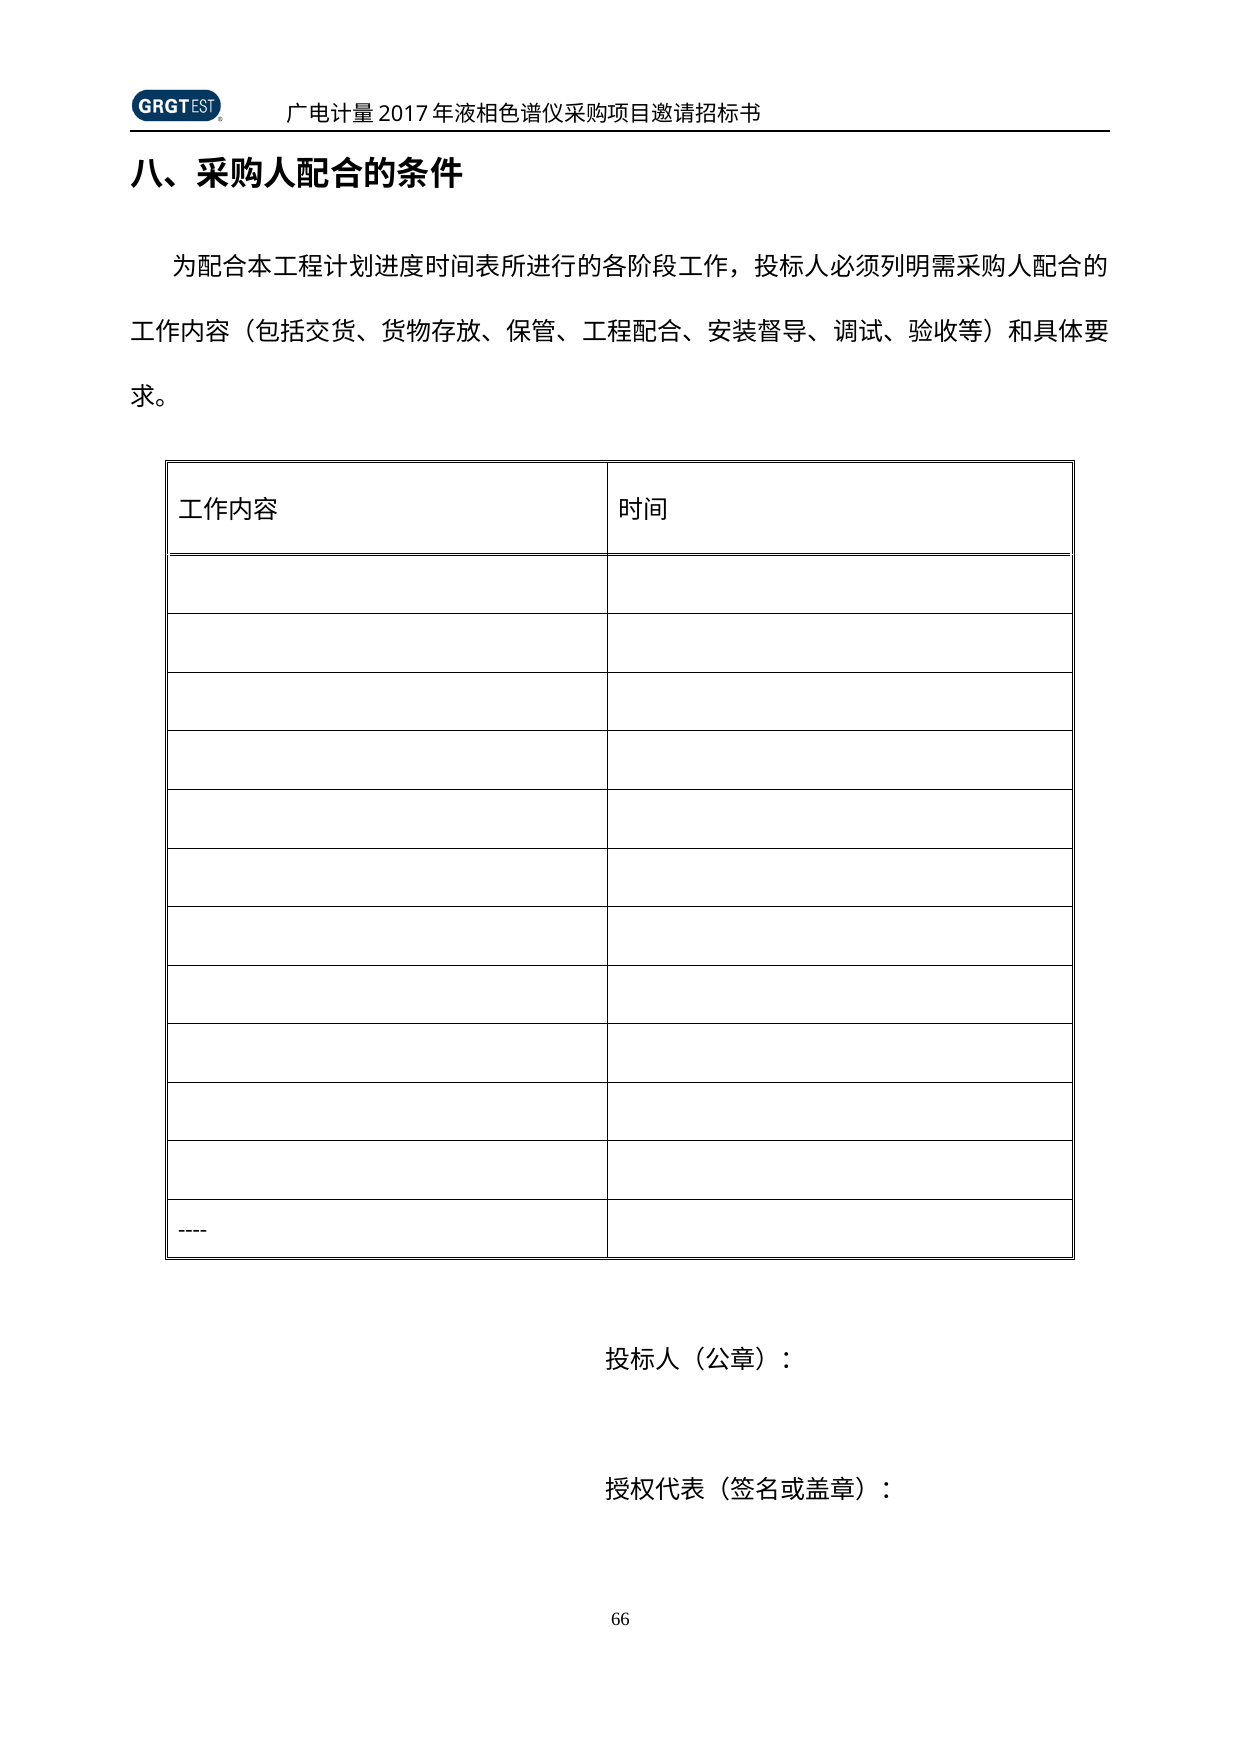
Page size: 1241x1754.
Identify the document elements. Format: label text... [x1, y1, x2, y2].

table_cell [168, 1141, 607, 1199]
text 授权代表（签名或盖章）： [130, 1455, 1110, 1520]
table_cell [168, 553, 607, 613]
table_cell [608, 1200, 1072, 1257]
table_cell [168, 1024, 607, 1082]
picture [129, 88, 224, 122]
table_cell [608, 614, 1072, 672]
table_cell [168, 966, 607, 1023]
table_cell [608, 673, 1072, 730]
table_cell [168, 907, 607, 964]
table_cell [608, 1024, 1072, 1082]
table_cell [608, 966, 1072, 1023]
table_cell [168, 731, 607, 789]
table_cell [608, 553, 1072, 613]
table_cell [608, 790, 1072, 847]
table_cell ---- [168, 1200, 607, 1257]
table_cell [608, 1083, 1072, 1140]
subtitle 八、采购人配合的条件 [130, 138, 1110, 203]
table_header 工作内容 [168, 463, 607, 553]
table_cell [608, 849, 1072, 906]
table_cell [168, 673, 607, 730]
table_cell [168, 614, 607, 672]
table_header 时间 [608, 463, 1072, 553]
table_cell [168, 849, 607, 906]
table_cell [168, 790, 607, 847]
text 投标人（公章）： [130, 1325, 1110, 1390]
table_cell [608, 1141, 1072, 1199]
table_cell [168, 1083, 607, 1140]
table_cell [608, 907, 1072, 964]
text 为配合本工程计划进度时间表所进行的各阶段工作，投标人必须列明需采购人配合的工作内容（包括交货、货物存放、保管、工程配合、安装督导、调试、验收等）和具体要求。 [130, 232, 1110, 427]
table_cell [608, 731, 1072, 789]
